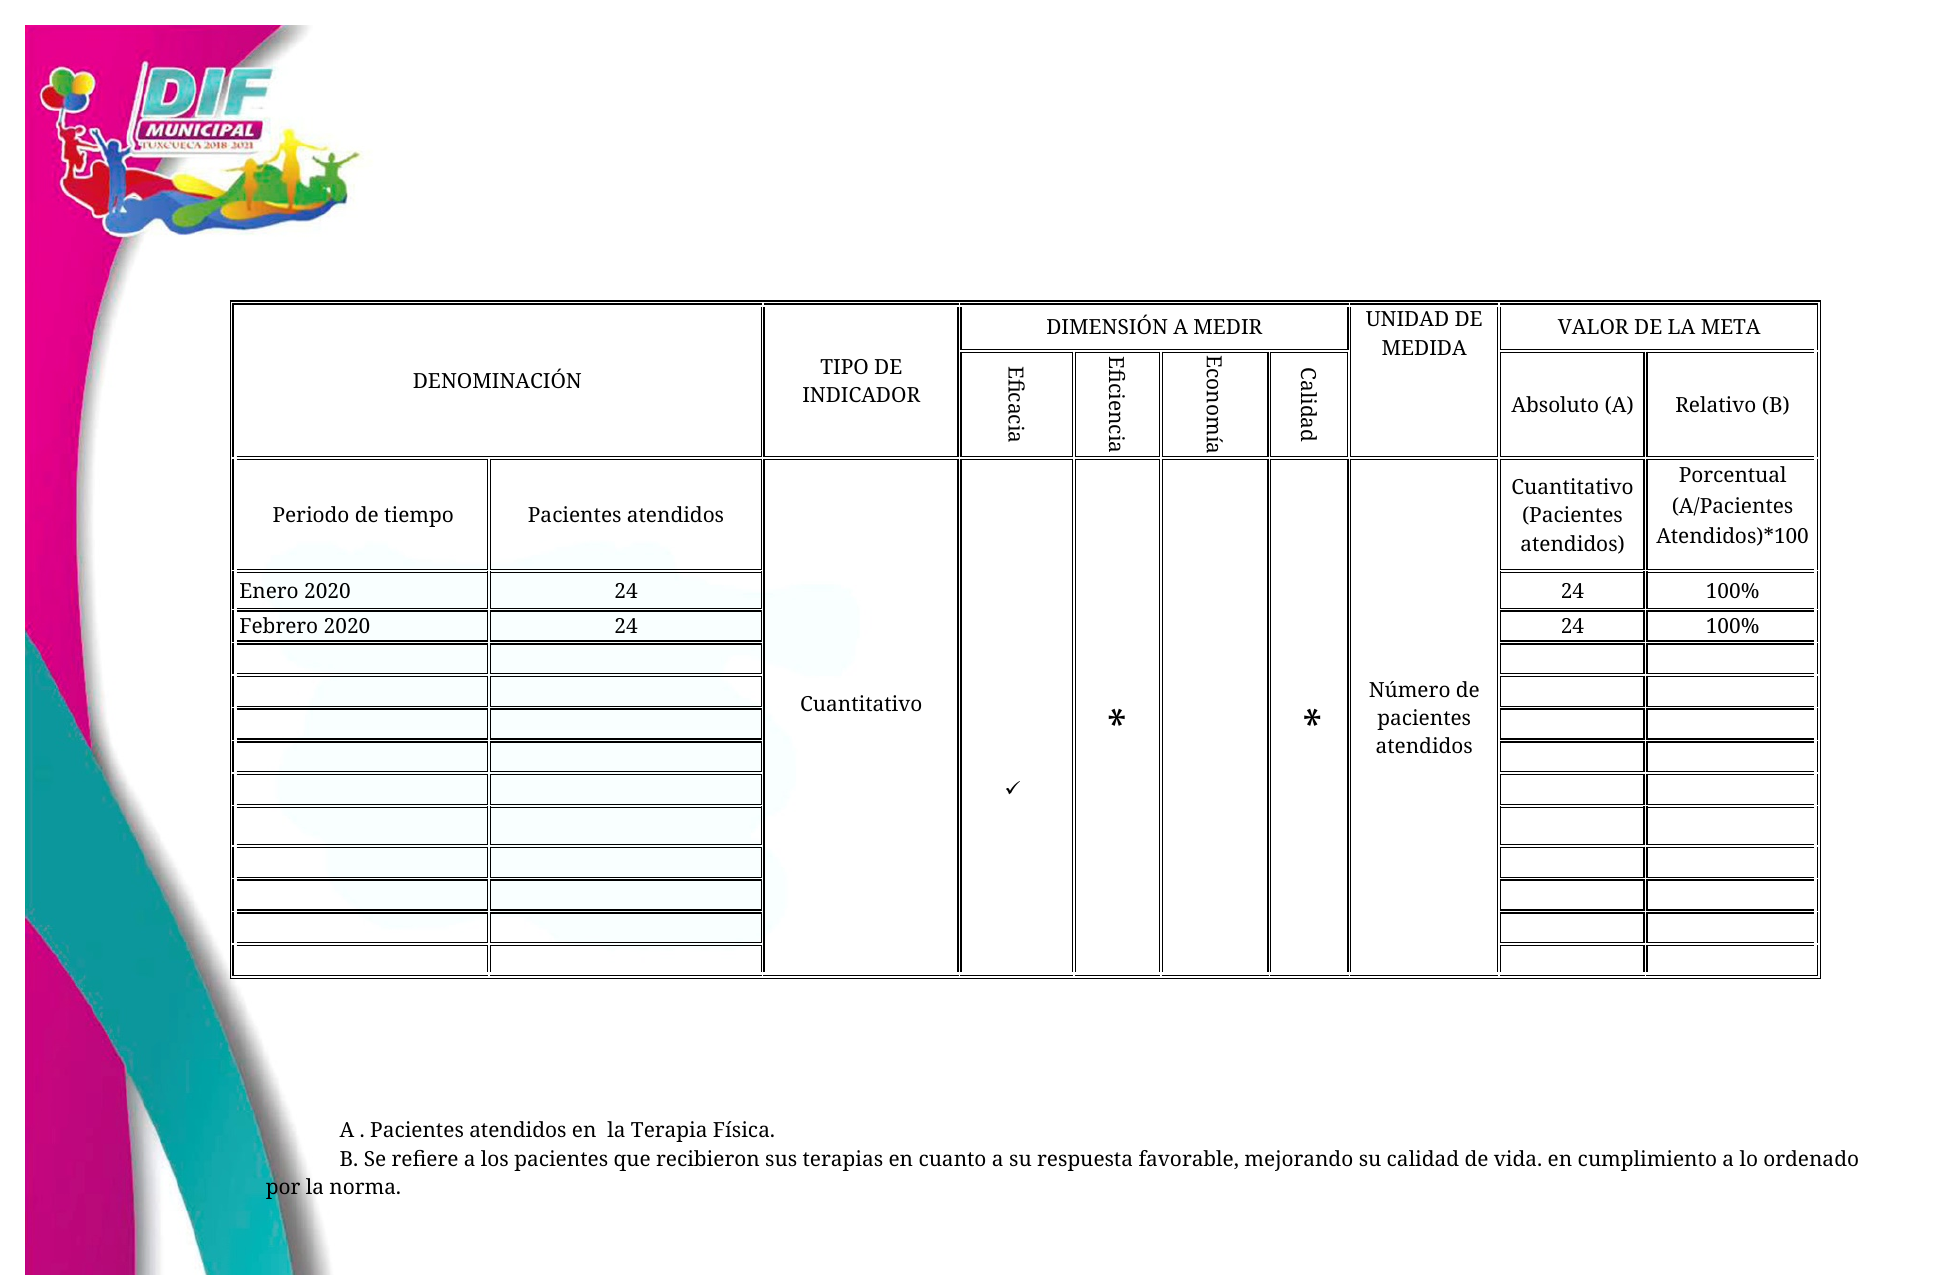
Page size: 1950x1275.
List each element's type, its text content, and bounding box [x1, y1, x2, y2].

table_cell * [1269, 456, 1349, 975]
table_cell [1501, 914, 1643, 942]
table_header TIPO DE INDICADOR [763, 304, 959, 456]
table_cell Eficiencia [1076, 353, 1159, 456]
table_cell [491, 848, 761, 877]
table_cell [232, 877, 489, 909]
table_cell [1646, 673, 1819, 706]
table_cell [1646, 877, 1819, 909]
picture [25, 25, 1300, 1275]
table_cell 24 [491, 573, 761, 607]
table_cell [959, 456, 1074, 975]
table_cell Porcentual (A/Pacientes Atendidos)*100 [1646, 456, 1819, 569]
table_cell [1646, 771, 1819, 804]
table_cell [234, 640, 487, 673]
table_cell [1501, 808, 1643, 844]
table_cell * [1074, 456, 1161, 975]
table_cell [1501, 677, 1643, 706]
table_cell [1499, 942, 1646, 975]
table_cell [491, 645, 761, 673]
table_cell Febrero 2020 [232, 608, 489, 640]
table_cell [1646, 942, 1819, 975]
table_cell [1648, 640, 1817, 673]
table_cell [491, 881, 761, 909]
table_cell [1501, 710, 1643, 738]
table_header DIMENSIÓN A MEDIR [959, 302, 1349, 349]
table_cell 24 [491, 612, 761, 640]
table_cell [1501, 743, 1643, 771]
table_cell [491, 743, 761, 771]
table_cell [1501, 645, 1643, 673]
table_cell [1646, 706, 1819, 738]
table_cell [491, 775, 761, 804]
table_cell Relativo (B) [1646, 349, 1819, 456]
table_cell [232, 844, 489, 877]
table_cell [491, 914, 761, 942]
table_cell [1501, 775, 1643, 804]
table_cell [489, 942, 763, 975]
table_header DENOMINACIÓN [234, 302, 763, 456]
table_header VALOR DE LA META [1499, 304, 1817, 349]
table_cell Número de pacientes atendidos [1349, 456, 1499, 975]
text A . Pacientes atendidos en la Terapia Física. [339, 1116, 1891, 1144]
table_cell [1646, 804, 1819, 844]
table_cell [1501, 848, 1643, 877]
table_cell 24 [1501, 612, 1643, 640]
picture [231, 302, 1300, 978]
table_cell [1646, 844, 1819, 877]
table_cell Pacientes atendidos [491, 460, 761, 569]
table_cell 24 [1501, 573, 1643, 607]
table_cell [232, 804, 489, 844]
table_cell Enero 2020 [232, 569, 489, 607]
table_cell Periodo de tiempo [232, 456, 489, 569]
table_cell Calidad [1271, 353, 1347, 456]
table_cell [1646, 909, 1819, 942]
table_cell [232, 673, 489, 706]
table_cell Eficacia [962, 353, 1072, 456]
table_cell Economía [1163, 353, 1267, 456]
table_cell [491, 677, 761, 706]
table_cell Cuantitativo (Pacientes atendidos) [1501, 460, 1643, 569]
table_cell Absoluto (A) [1501, 353, 1643, 456]
table_cell [491, 808, 761, 844]
table_cell 100% [1646, 608, 1819, 640]
table_cell Cuantitativo [763, 460, 959, 975]
table_cell [1646, 738, 1819, 771]
table_cell [491, 710, 761, 738]
text B. Se refiere a los pacientes que recibieron sus terapias en cuanto a su respuesta favorable, mejorando su calidad de vida. en cumplimiento a lo ordenado por la norma. [266, 1144, 1891, 1201]
table_cell 100% [1646, 569, 1819, 607]
table_cell [232, 706, 489, 738]
table_cell [232, 942, 489, 975]
table_cell [232, 909, 489, 942]
table_cell [1501, 881, 1643, 909]
table_header UNIDAD DE MEDIDA [1349, 302, 1499, 456]
table_cell [232, 771, 489, 804]
table_cell [232, 738, 489, 771]
table_cell [1161, 460, 1269, 975]
